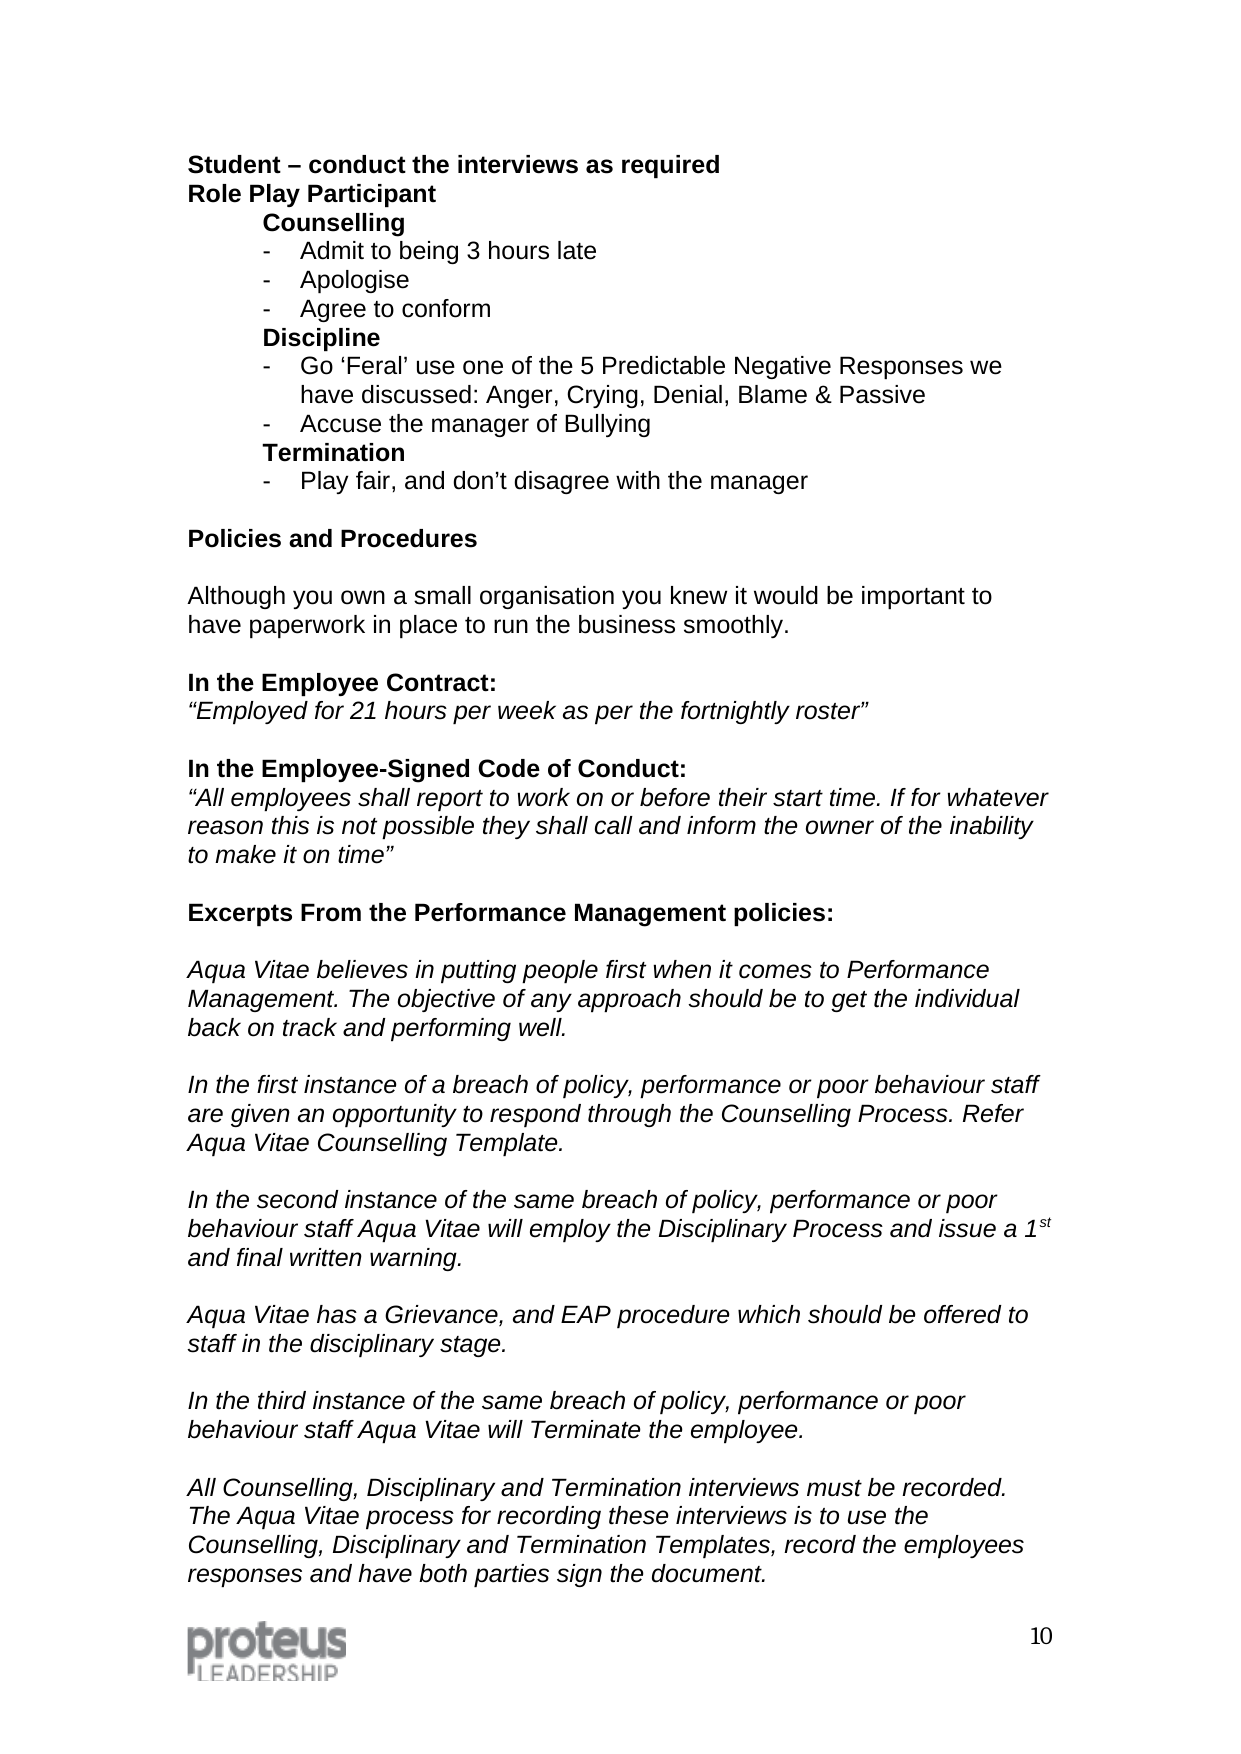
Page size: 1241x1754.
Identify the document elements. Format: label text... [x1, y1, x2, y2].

list Admit to being 3 hours late [262, 236, 1053, 265]
text All Counselling, Disciplinary and Termination interviews must be recorded. The Aqua Vitae process for recording these interviews is to use the Counselling, Disciplinary and Termination Templates, record the employees responses and have both parties sign the document. [187, 1472, 1053, 1587]
text Counselling [187, 207, 1053, 236]
text Aqua Vitae believes in putting people first when it comes to Performance Management. The objective of any approach should be to get the individual back on track and performing well. [187, 955, 1053, 1041]
list Accuse the manager of Bullying [262, 409, 1053, 437]
text Role Play Participant [187, 179, 1053, 207]
text Aqua Vitae has a Grievance, and EAP procedure which should be offered to staff in the disciplinary stage. [187, 1300, 1053, 1357]
list Apologise [262, 265, 1053, 294]
text Student – conduct the interviews as required [187, 150, 1053, 179]
text “Employed for 21 hours per week as per the fortnightly roster” [187, 696, 1053, 725]
list Play fair, and don’t disagree with the manager [262, 466, 1053, 495]
text In the first instance of a breach of policy, performance or poor behaviour staff are given an opportunity to respond through the Counselling Process. Refer Aqua Vitae Counselling Template. [187, 1070, 1053, 1156]
list Agree to conform [262, 294, 1053, 322]
text Policies and Procedures [187, 524, 1053, 552]
text Termination [262, 437, 1053, 466]
list Go ‘Feral’ use one of the 5 Predictable Negative Responses we have discussed: Anger, Crying, Denial, Blame & Passive [262, 351, 1053, 409]
text In the second instance of the same breach of policy, performance or poor behaviour staff Aqua Vitae will employ the Disciplinary Process and issue a 1st and final written warning. [187, 1185, 1053, 1271]
text In the Employee-Signed Code of Conduct: [187, 754, 1053, 782]
text “All employees shall report to work on or before their start time. If for whatever reason this is not possible they shall call and inform the owner of the inability to make it on time” [187, 782, 1053, 869]
text In the third instance of the same breach of policy, performance or poor behaviour staff Aqua Vitae will Terminate the employee. [187, 1386, 1053, 1444]
text Discipline [262, 322, 1053, 351]
text Although you own a small organisation you knew it would be important to have paperwork in place to run the business smoothly. [187, 581, 1053, 639]
text In the Employee Contract: [187, 667, 1053, 696]
text Excerpts From the Performance Management policies: [187, 897, 1053, 926]
